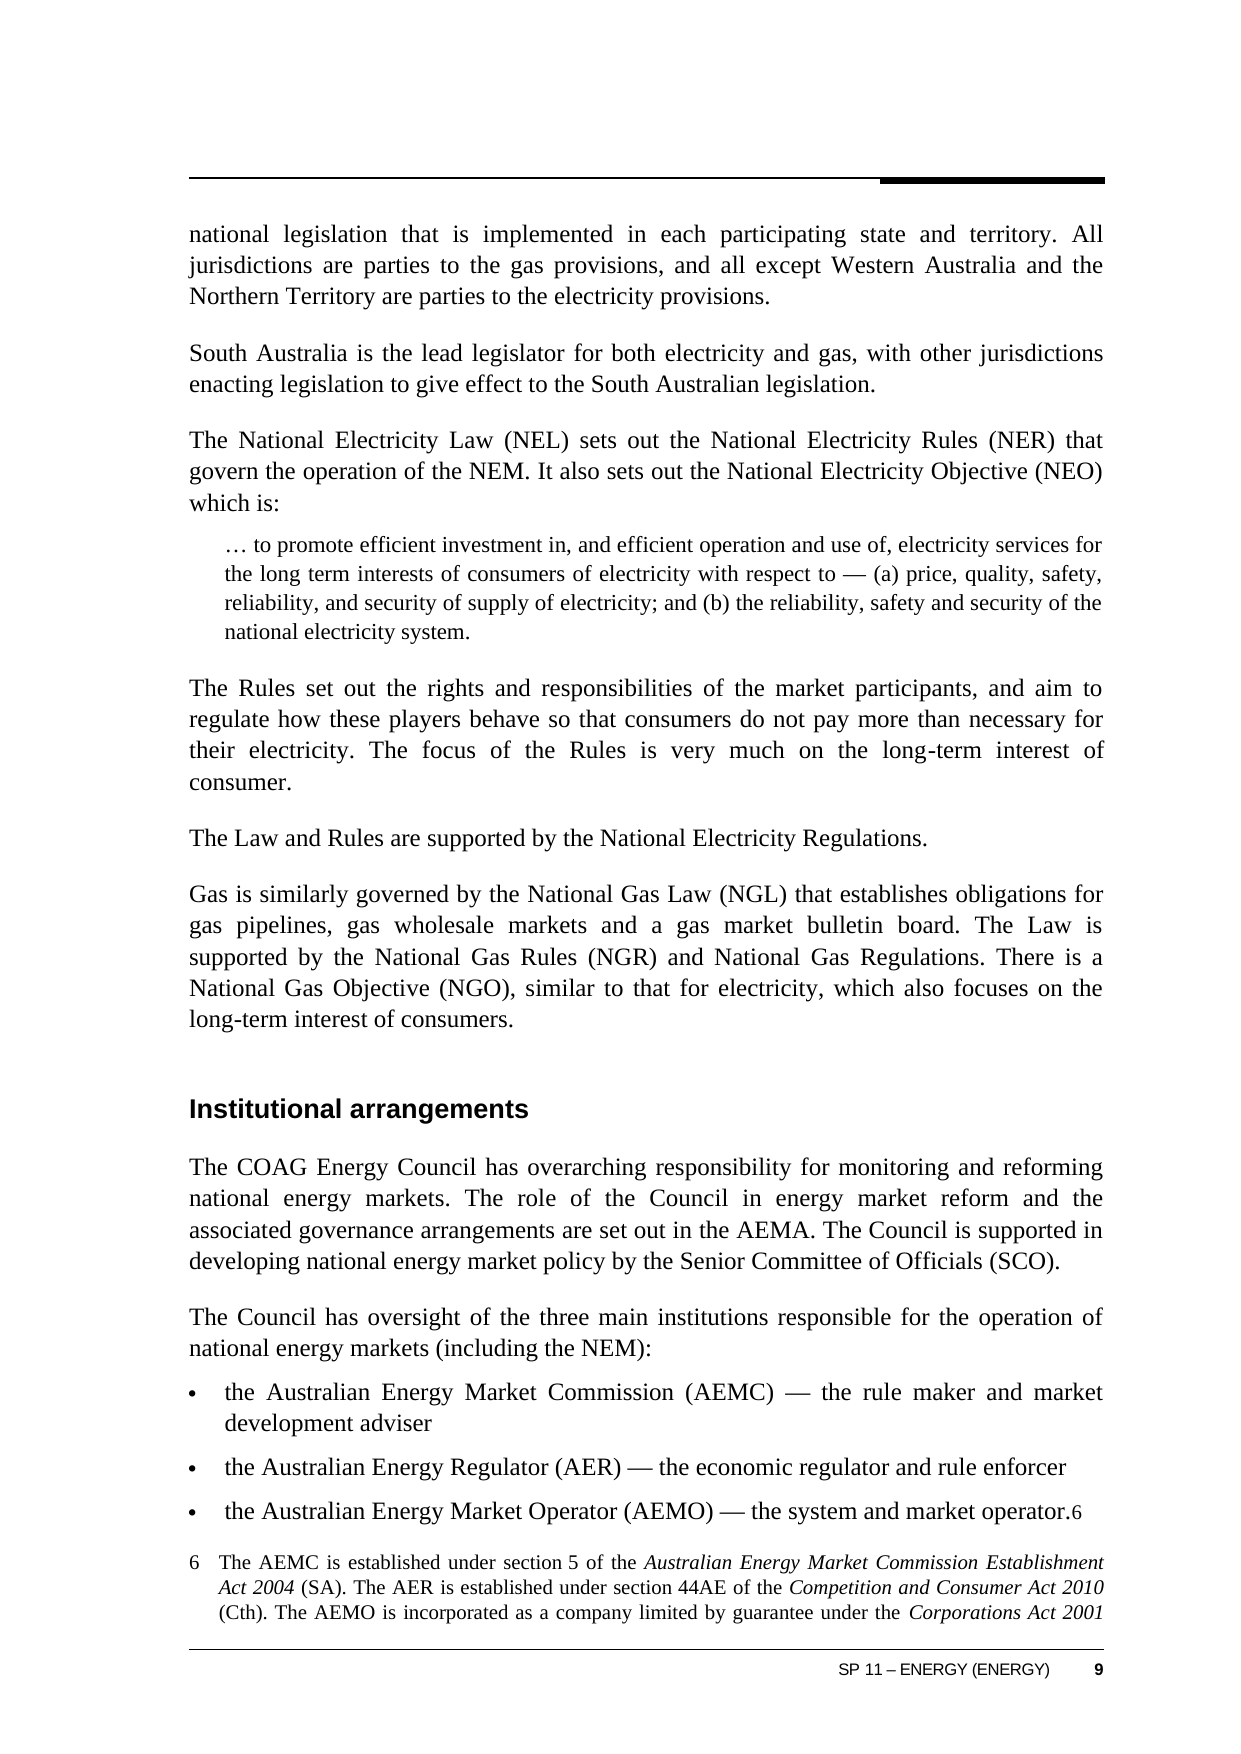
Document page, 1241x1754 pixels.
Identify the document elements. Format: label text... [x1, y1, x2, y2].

text The COAG Energy Council has overarching responsibility for monitoring and reforming national energy markets. The role of the Council in energy market reform and the associated governance arrangements are set out in the AEMA. The Council is supported in developing national energy market policy by the Senior Committee of Officials (SCO). [189, 1150, 1104, 1275]
list the Australian Energy Regulator (AER) — the economic regulator and rule enforcer [189, 1450, 1104, 1481]
list the Australian Energy Market Commission (AEMC) — the rule maker and market development adviser [189, 1375, 1104, 1437]
text The National Electricity Law (NEL) sets out the National Electricity Rules (NER) that govern the operation of the NEM. It also sets out the National Electricity Objective (NEO) which is: [189, 423, 1104, 516]
text The Council has oversight of the three main institutions responsible for the operation of national energy markets (including the NEM): [189, 1300, 1104, 1362]
text … to promote efficient investment in, and efficient operation and use of, electricity services for the long term interests of consumers of electricity with respect to — (a) price, quality, safety, reliability, and security of supply of electricity; and (b) the reliability, safety and security of the national electricity system. [224, 529, 1104, 646]
subtitle Institutional arrangements [189, 1091, 1104, 1125]
list the Australian Energy Market Operator (AEMO) — the system and market operator. [189, 1493, 1104, 1525]
text The Rules set out the rights and responsibilities of the market participants, and aim to regulate how these players behave so that consumers do not pay more than necessary for their electricity. The focus of the Rules is very much on the long-term interest of consumer. [189, 671, 1104, 796]
text Gas is similarly governed by the National Gas Law (NGL) that establishes obligations for gas pipelines, gas wholesale markets and a gas market bulletin board. The Law is supported by the National Gas Rules (NGR) and National Gas Regulations. There is a National Gas Objective (NGO), similar to that for electricity, which also focuses on the long-term interest of consumers. [189, 877, 1104, 1033]
text South Australia is the lead legislator for both electricity and gas, with other jurisdictions enacting legislation to give effect to the South Australian legislation. [189, 335, 1104, 398]
text The Law and Rules are supported by the National Electricity Regulations. [189, 821, 1104, 852]
